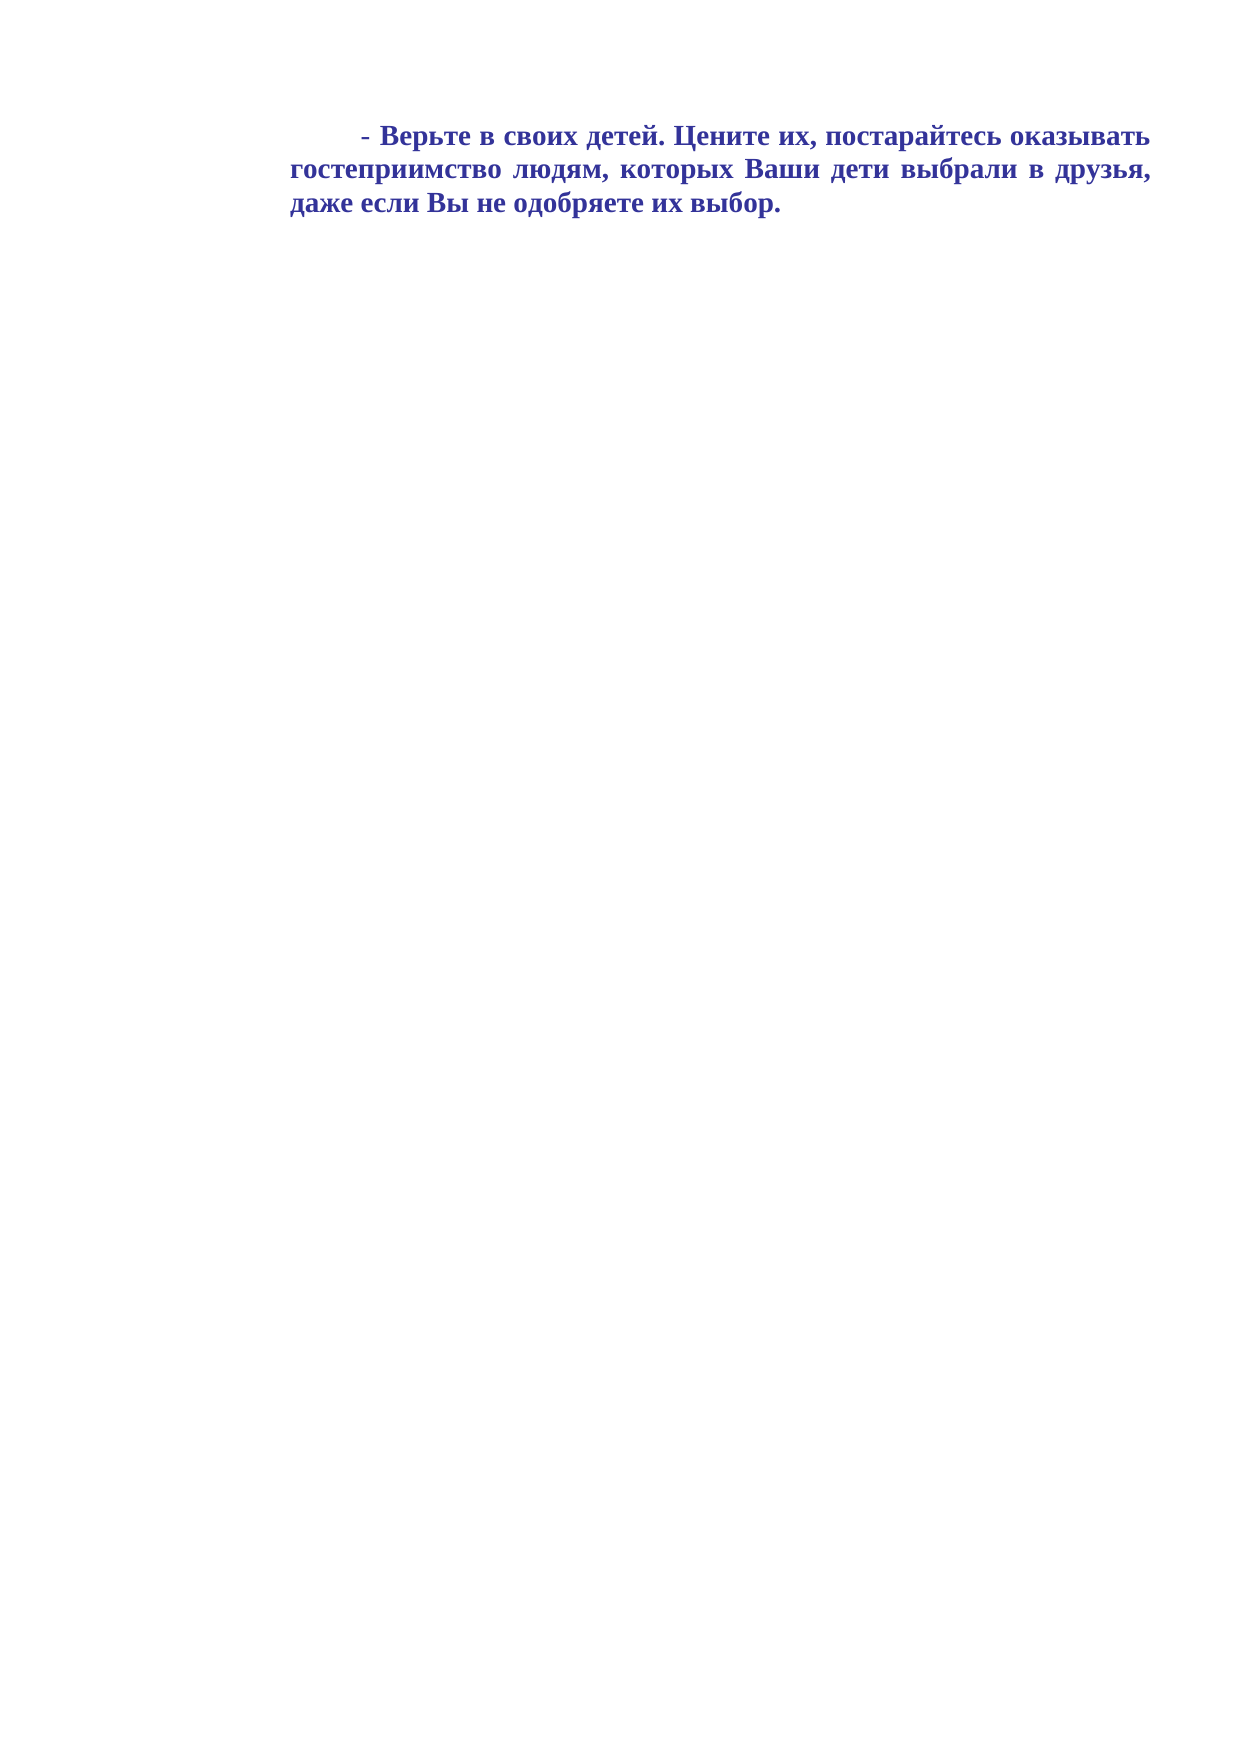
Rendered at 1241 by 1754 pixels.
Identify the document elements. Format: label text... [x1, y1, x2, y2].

text - Верьте в своих детей. Цените их, постарайтесь оказывать гостеприимство людям, которых Ваши дети выбрали в друзья, даже если Вы не одобряете их выбор. [252, 118, 1152, 219]
